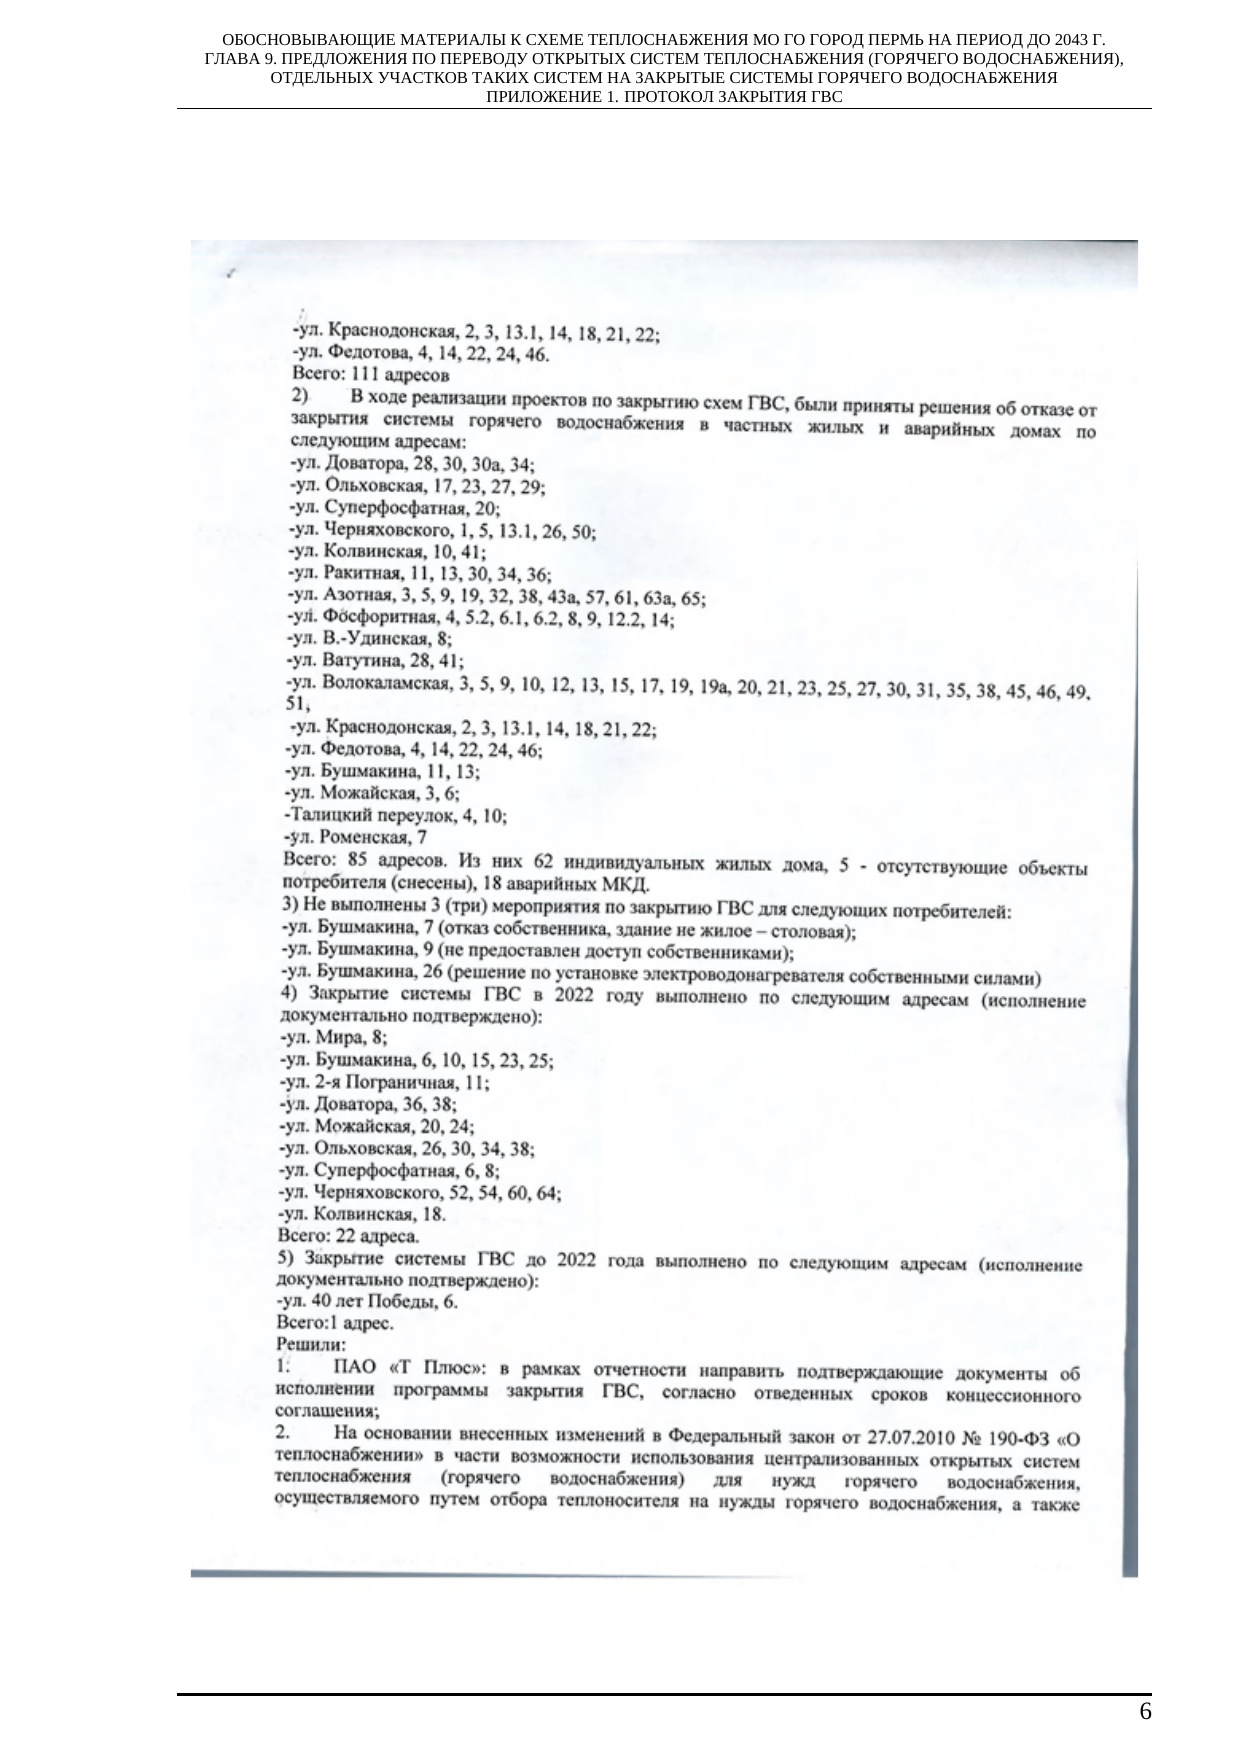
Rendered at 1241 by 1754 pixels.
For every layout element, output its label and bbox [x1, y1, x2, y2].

picture [190, 240, 1139, 1603]
